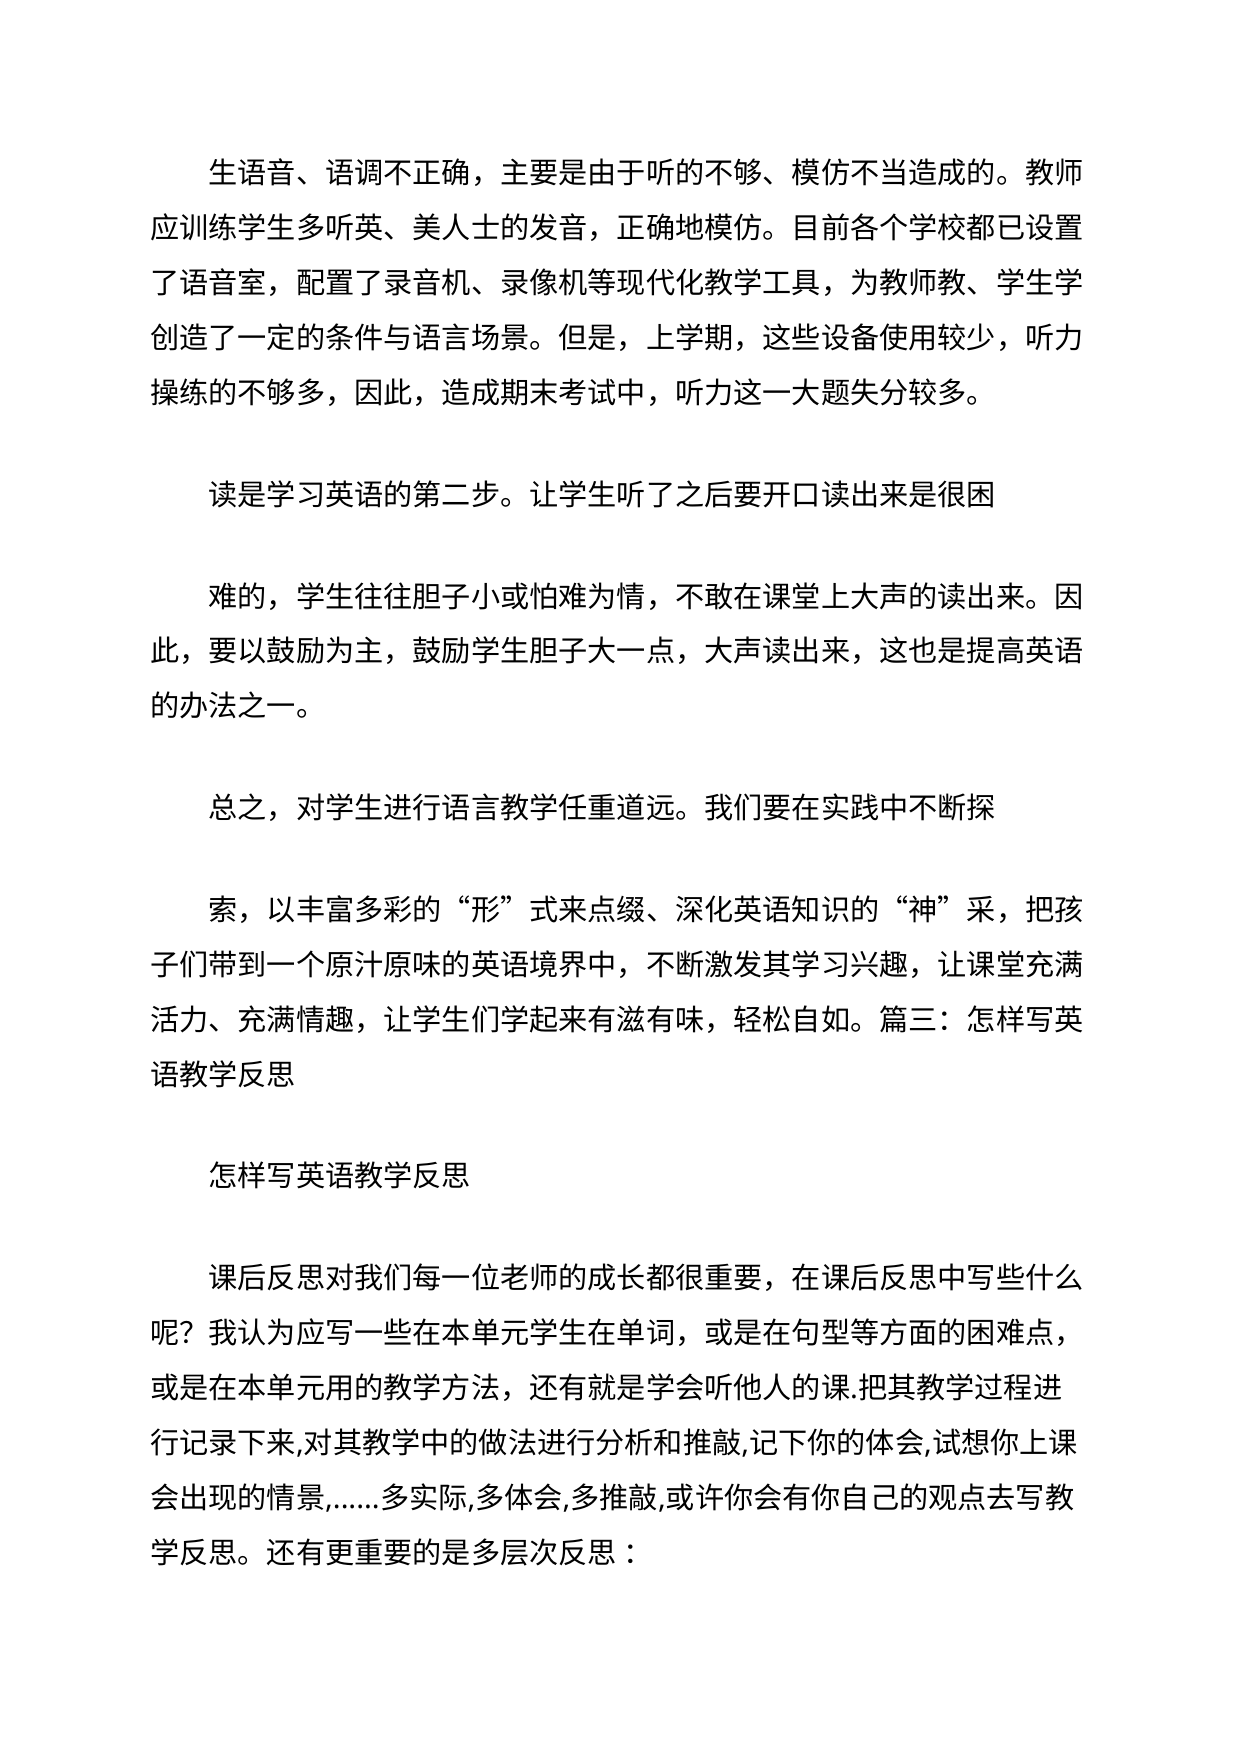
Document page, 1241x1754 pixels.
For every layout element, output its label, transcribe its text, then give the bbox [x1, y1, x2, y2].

text 总之，对学生进行语言教学任重道远。我们要在实践中不断探 [150, 785, 1090, 827]
text 索，以丰富多彩的“形”式来点缀、深化英语知识的“神”采，把孩子们带到一个原汁原味的英语境界中，不断激发其学习兴趣，让课堂充满活力、充满情趣，让学生们学起来有滋有味，轻松自如。篇三：怎样写英语教学反思 [150, 886, 1090, 1093]
text 课后反思对我们每一位老师的成长都很重要，在课后反思中写些什么呢？我认为应写一些在本单元学生在单词，或是在句型等方面的困难点，或是在本单元用的教学方法，还有就是学会听他人的课.把其教学过程进行记录下来,对其教学中的做法进行分析和推敲,记下你的体会,试想你上课会出现的情景,......多实际,多体会,多推敲,或许你会有你自己的观点去写教学反思。还有更重要的是多层次反思 ： [150, 1255, 1090, 1572]
text 生语音、语调不正确，主要是由于听的不够、模仿不当造成的。教师应训练学生多听英、美人士的发音，正确地模仿。目前各个学校都已设置了语音室，配置了录音机、录像机等现代化教学工具，为教师教、学生学创造了一定的条件与语言场景。但是，上学期，这些设备使用较少，听力操练的不够多，因此，造成期末考试中，听力这一大题失分较多。 [150, 150, 1090, 412]
text 怎样写英语教学反思 [150, 1153, 1090, 1195]
text 难的，学生往往胆子小或怕难为情，不敢在课堂上大声的读出来。因此，要以鼓励为主，鼓励学生胆子大一点，大声读出来，这也是提高英语的办法之一。 [150, 573, 1090, 725]
text 读是学习英语的第二步。让学生听了之后要开口读出来是很困 [150, 471, 1090, 514]
